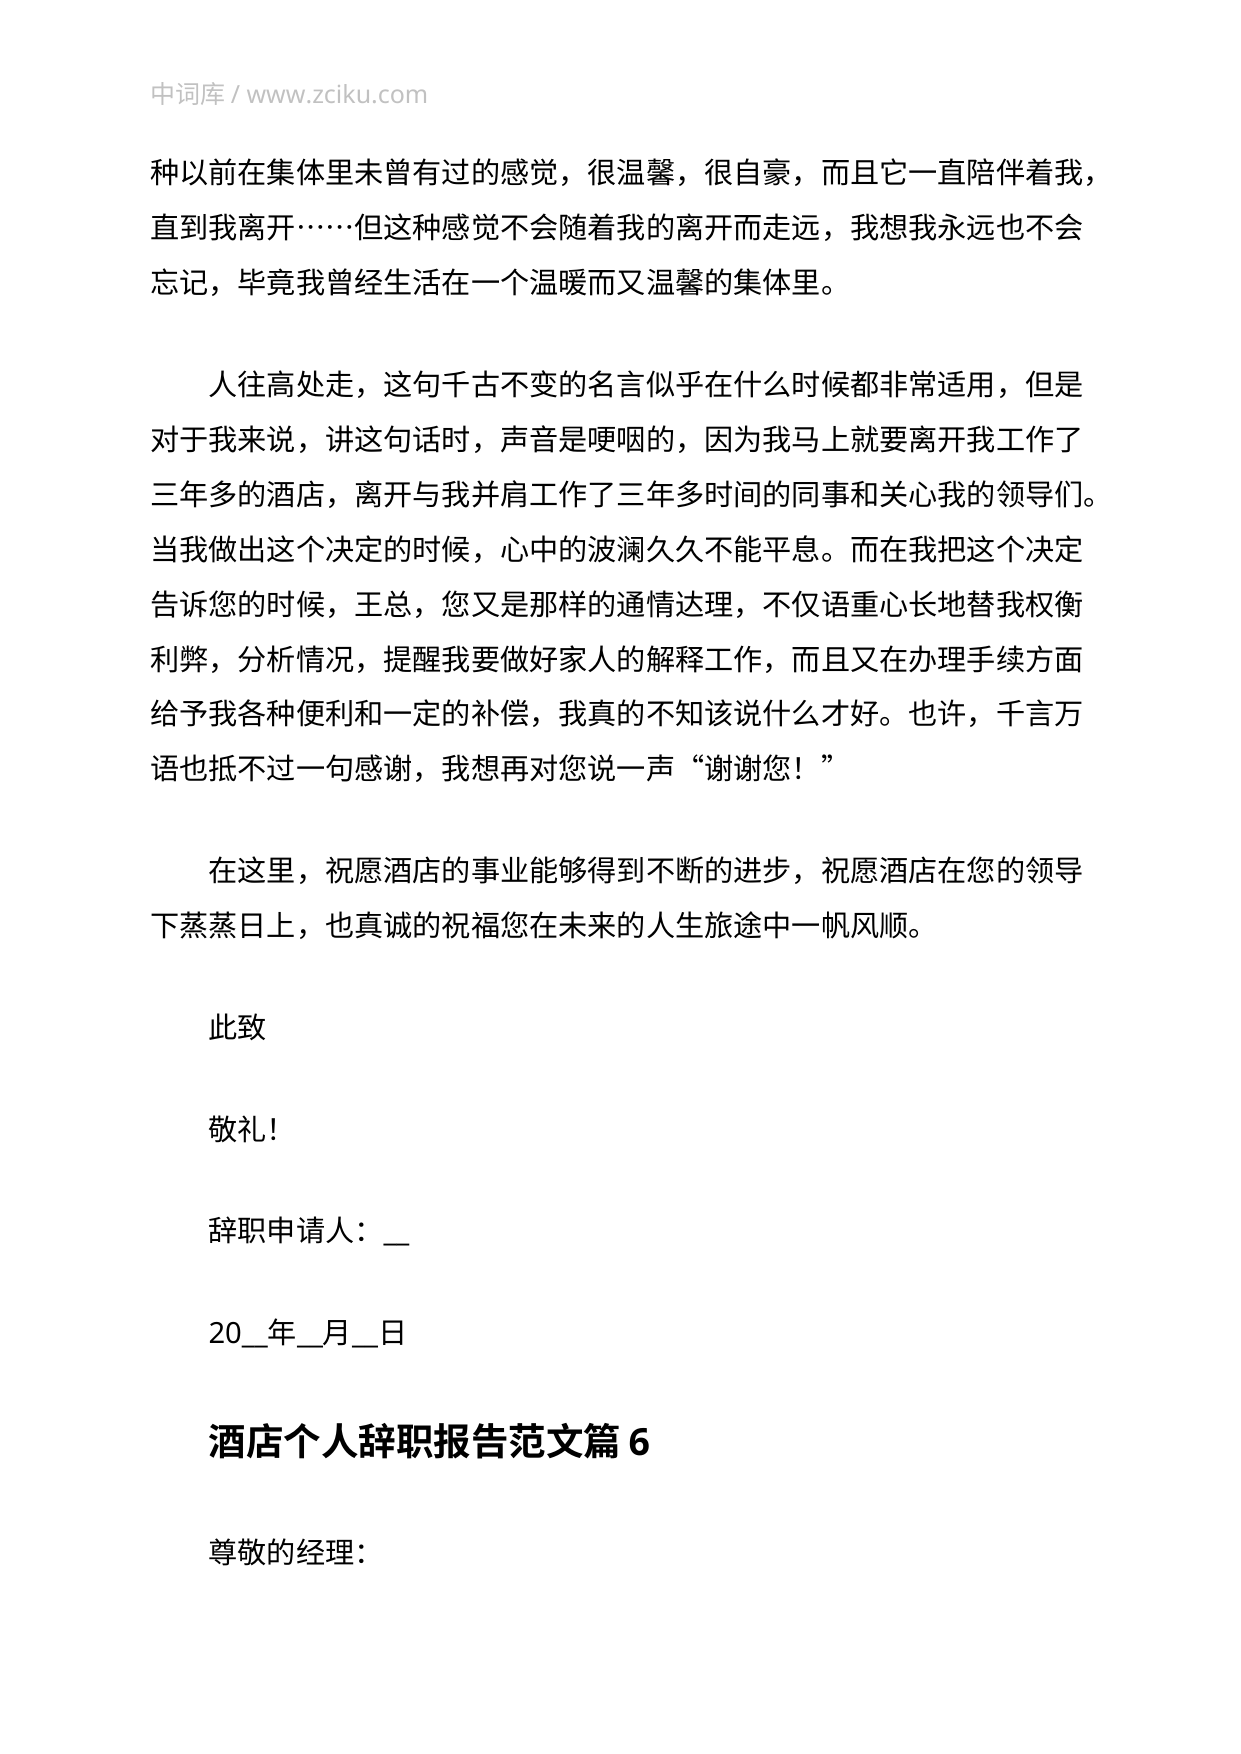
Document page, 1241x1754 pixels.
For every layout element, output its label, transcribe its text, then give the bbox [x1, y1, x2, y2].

text 辞职申请人：__ [150, 1208, 1090, 1250]
text 敬礼！ [150, 1106, 1090, 1148]
text 此致 [150, 1004, 1090, 1047]
text 人往高处走，这句千古不变的名言似乎在什么时候都非常适用，但是对于我来说，讲这句话时，声音是哽咽的，因为我马上就要离开我工作了三年多的酒店，离开与我并肩工作了三年多时间的同事和关心我的领导们。当我做出这个决定的时候，心中的波澜久久不能平息。而在我把这个决定告诉您的时候，王总，您又是那样的通情达理，不仅语重心长地替我权衡利弊，分析情况，提醒我要做好家人的解释工作，而且又在办理手续方面给予我各种便利和一定的补偿，我真的不知该说什么才好。也许，千言万语也抵不过一句感谢，我想再对您说一声“谢谢您！” [150, 362, 1090, 788]
text 20__年__月__日 [150, 1310, 1090, 1352]
text 尊敬的经理： [150, 1529, 1090, 1572]
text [150, 150, 1090, 302]
text 在这里，祝愿酒店的事业能够得到不断的进步，祝愿酒店在您的领导下蒸蒸日上，也真诚的祝福您在未来的人生旅途中一帆风顺。 [150, 848, 1090, 945]
text 酒店个人辞职报告范文篇6 [150, 1412, 1090, 1466]
